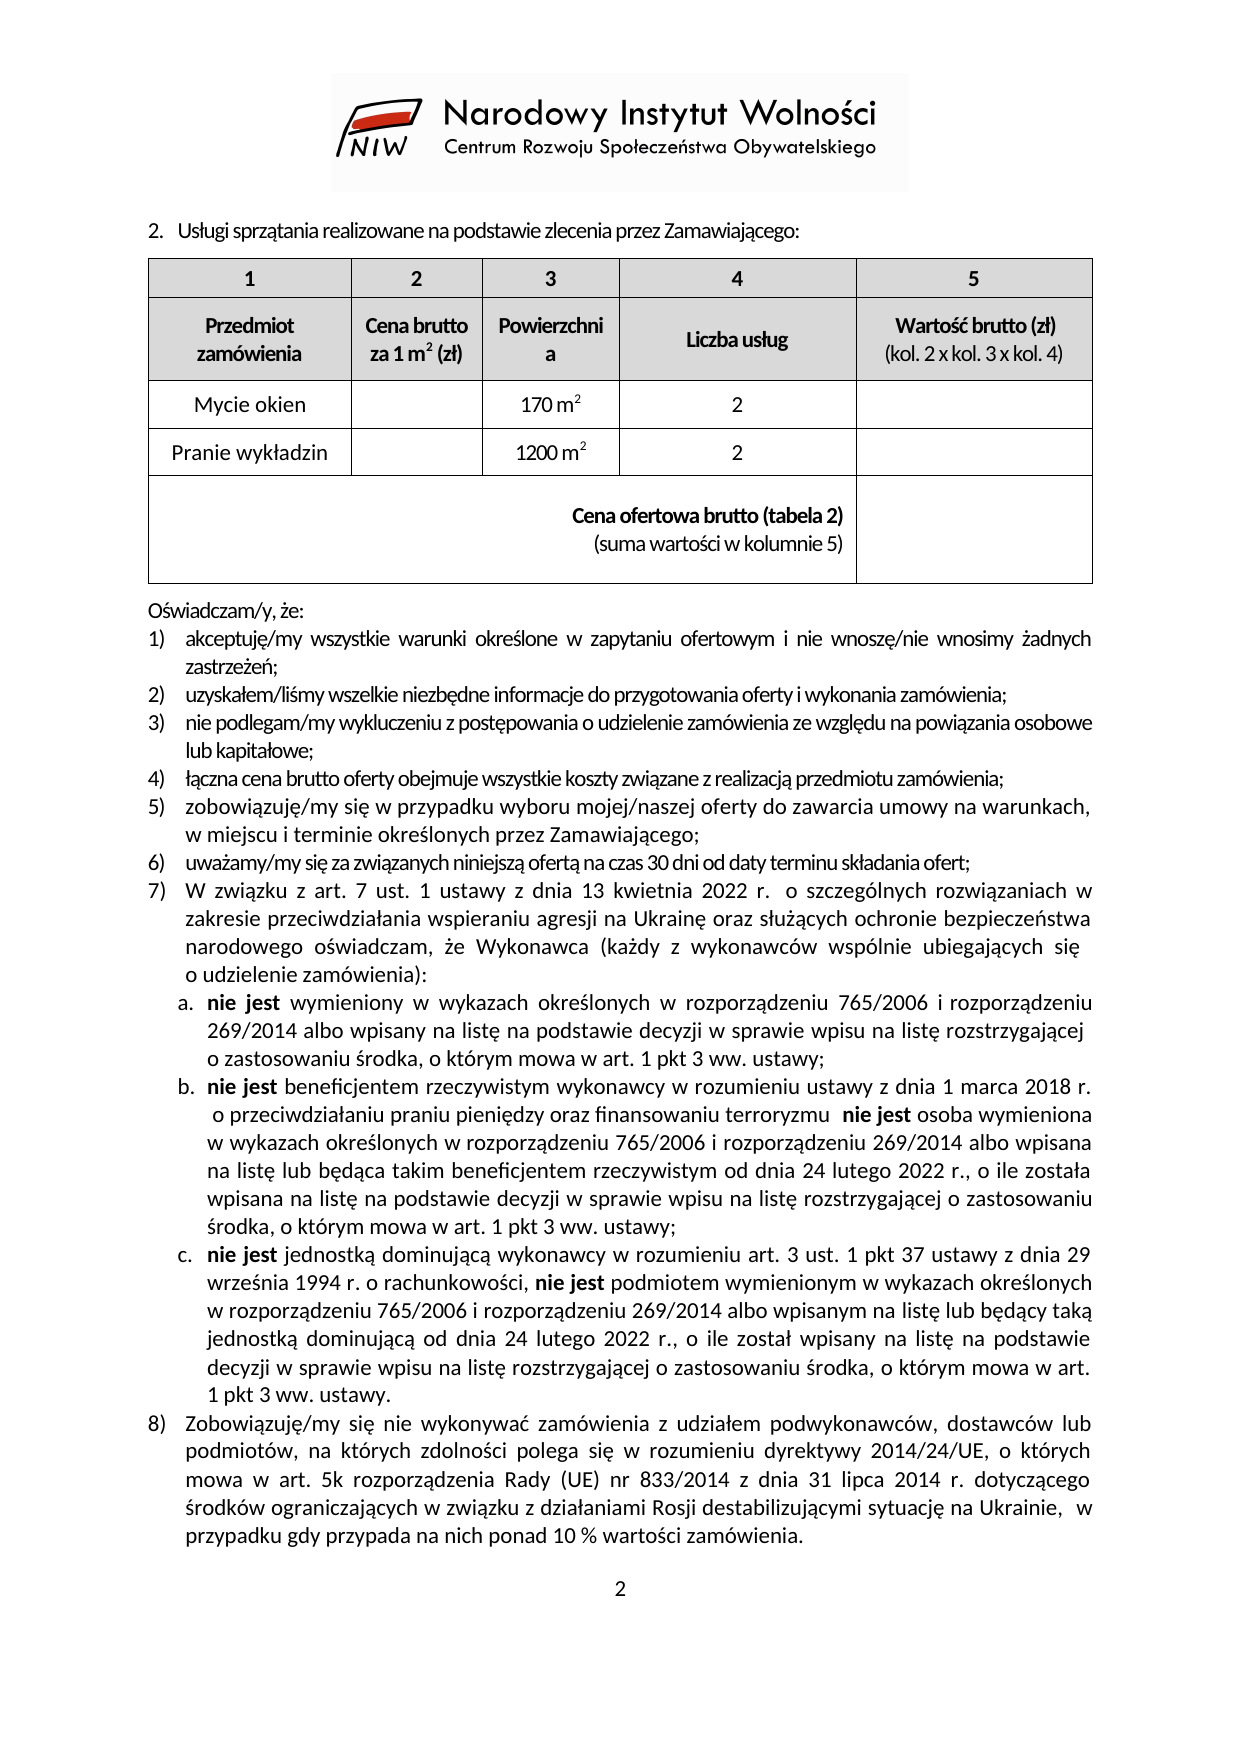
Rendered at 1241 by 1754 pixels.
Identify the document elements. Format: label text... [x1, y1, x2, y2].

table_cell Przedmiot zamówienia [149, 298, 351, 380]
list uzyskałem/liśmy wszelkie niezbędne informacje do przygotowania oferty i wykonania zamówienia; [148, 680, 1093, 708]
list W związku z art. 7 ust. 1 ustawy z dnia 13 kwietnia 2022 r. o szczególnych rozwiązaniach w zakresie przeciwdziałania wspieraniu agresji na Ukrainę oraz służących ochronie bezpieczeństwa narodowego oświadczam, że Wykonawca (każdy z wykonawców wspólnie ubiegających się o udzielenie zamówienia): [148, 876, 1093, 988]
table_cell 2 [620, 429, 856, 475]
list nie jest wymieniony w wykazach określonych w rozporządzeniu 765/2006 i rozporządzeniu 269/2014 albo wpisany na listę na podstawie decyzji w sprawie wpisu na listę rozstrzygającej o zastosowaniu środka, o którym mowa w art. 1 pkt 3 ww. ustawy; [177, 988, 1093, 1072]
list nie podlegam/my wykluczeniu z postępowania o udzielenie zamówienia ze względu na powiązania osobowe lub kapitałowe; [148, 708, 1093, 764]
list akceptuję/my wszystkie warunki określone w zapytaniu ofertowym i nie wnoszę/nie wnosimy żadnych zastrzeżeń; [148, 624, 1093, 680]
list Zobowiązuję/my się nie wykonywać zamówienia z udziałem podwykonawców, dostawców lub podmiotów, na których zdolności polega się w rozumieniu dyrektywy 2014/24/UE, o których mowa w art. 5k rozporządzenia Rady (UE) nr 833/2014 z dnia 31 lipca 2014 r. dotyczącego środków ograniczających w związku z działaniami Rosji destabilizującymi sytuację na Ukrainie, w przypadku gdy przypada na nich ponad 10 % wartości zamówienia. [148, 1409, 1093, 1549]
table_header 5 [857, 259, 1092, 297]
list nie jest jednostką dominującą wykonawcy w rozumieniu art. 3 ust. 1 pkt 37 ustawy z dnia 29 września 1994 r. o rachunkowości, nie jest podmiotem wymienionym w wykazach określonych w rozporządzeniu 765/2006 i rozporządzeniu 269/2014 albo wpisanym na listę lub będący taką jednostką dominującą od dnia 24 lutego 2022 r., o ile został wpisany na listę na podstawie decyzji w sprawie wpisu na listę rozstrzygającej o zastosowaniu środka, o którym mowa w art. 1 pkt 3 ww. ustawy. [177, 1241, 1093, 1409]
table_cell Pranie wykładzin [149, 429, 351, 475]
list łączna cena brutto oferty obejmuje wszystkie koszty związane z realizacją przedmiotu zamówienia; [148, 764, 1093, 792]
table_header 3 [483, 259, 619, 297]
table_cell [352, 381, 482, 428]
list nie jest beneficjentem rzeczywistym wykonawcy w rozumieniu ustawy z dnia 1 marca 2018 r. o przeciwdziałaniu praniu pieniędzy oraz finansowaniu terroryzmu nie jest osoba wymieniona w wykazach określonych w rozporządzeniu 765/2006 i rozporządzeniu 269/2014 albo wpisana na listę lub będąca takim beneficjentem rzeczywistym od dnia 24 lutego 2022 r., o ile została wpisana na listę na podstawie decyzji w sprawie wpisu na listę rozstrzygającej o zastosowaniu środka, o którym mowa w art. 1 pkt 3 ww. ustawy; [177, 1072, 1093, 1241]
table_cell Mycie okien [149, 381, 351, 428]
list uważamy/my się za związanych niniejszą ofertą na czas 30 dni od daty terminu składania ofert; [148, 848, 1093, 876]
list zobowiązuję/my się w przypadku wyboru mojej/naszej oferty do zawarcia umowy na warunkach, w miejscu i terminie określonych przez Zamawiającego; [148, 792, 1093, 848]
table_cell 2 [620, 381, 856, 428]
list Usługi sprzątania realizowane na podstawie zlecenia przez Zamawiającego: [148, 216, 1093, 244]
table_cell Powierzchnia [483, 298, 619, 380]
picture [331, 73, 909, 192]
table_header 4 [620, 259, 856, 297]
table_cell [352, 429, 482, 475]
table_cell Cena ofertowa brutto (tabela 2) (suma wartości w kolumnie 5) [149, 476, 856, 582]
table_cell [857, 476, 1092, 582]
text Oświadczam/y, że: [148, 596, 1093, 624]
table_cell 170 m2 [483, 381, 619, 428]
table_cell Liczba usług [620, 298, 856, 380]
table_cell 1200 m2 [483, 429, 619, 475]
table_cell Cena brutto za 1 m2 (zł) [352, 298, 482, 380]
table_cell Wartość brutto (zł) (kol. 2 x kol. 3 x kol. 4) [857, 298, 1092, 380]
table_cell [857, 381, 1092, 428]
table_header 1 [149, 259, 351, 297]
table_cell [857, 429, 1092, 475]
table_header 2 [352, 259, 482, 297]
